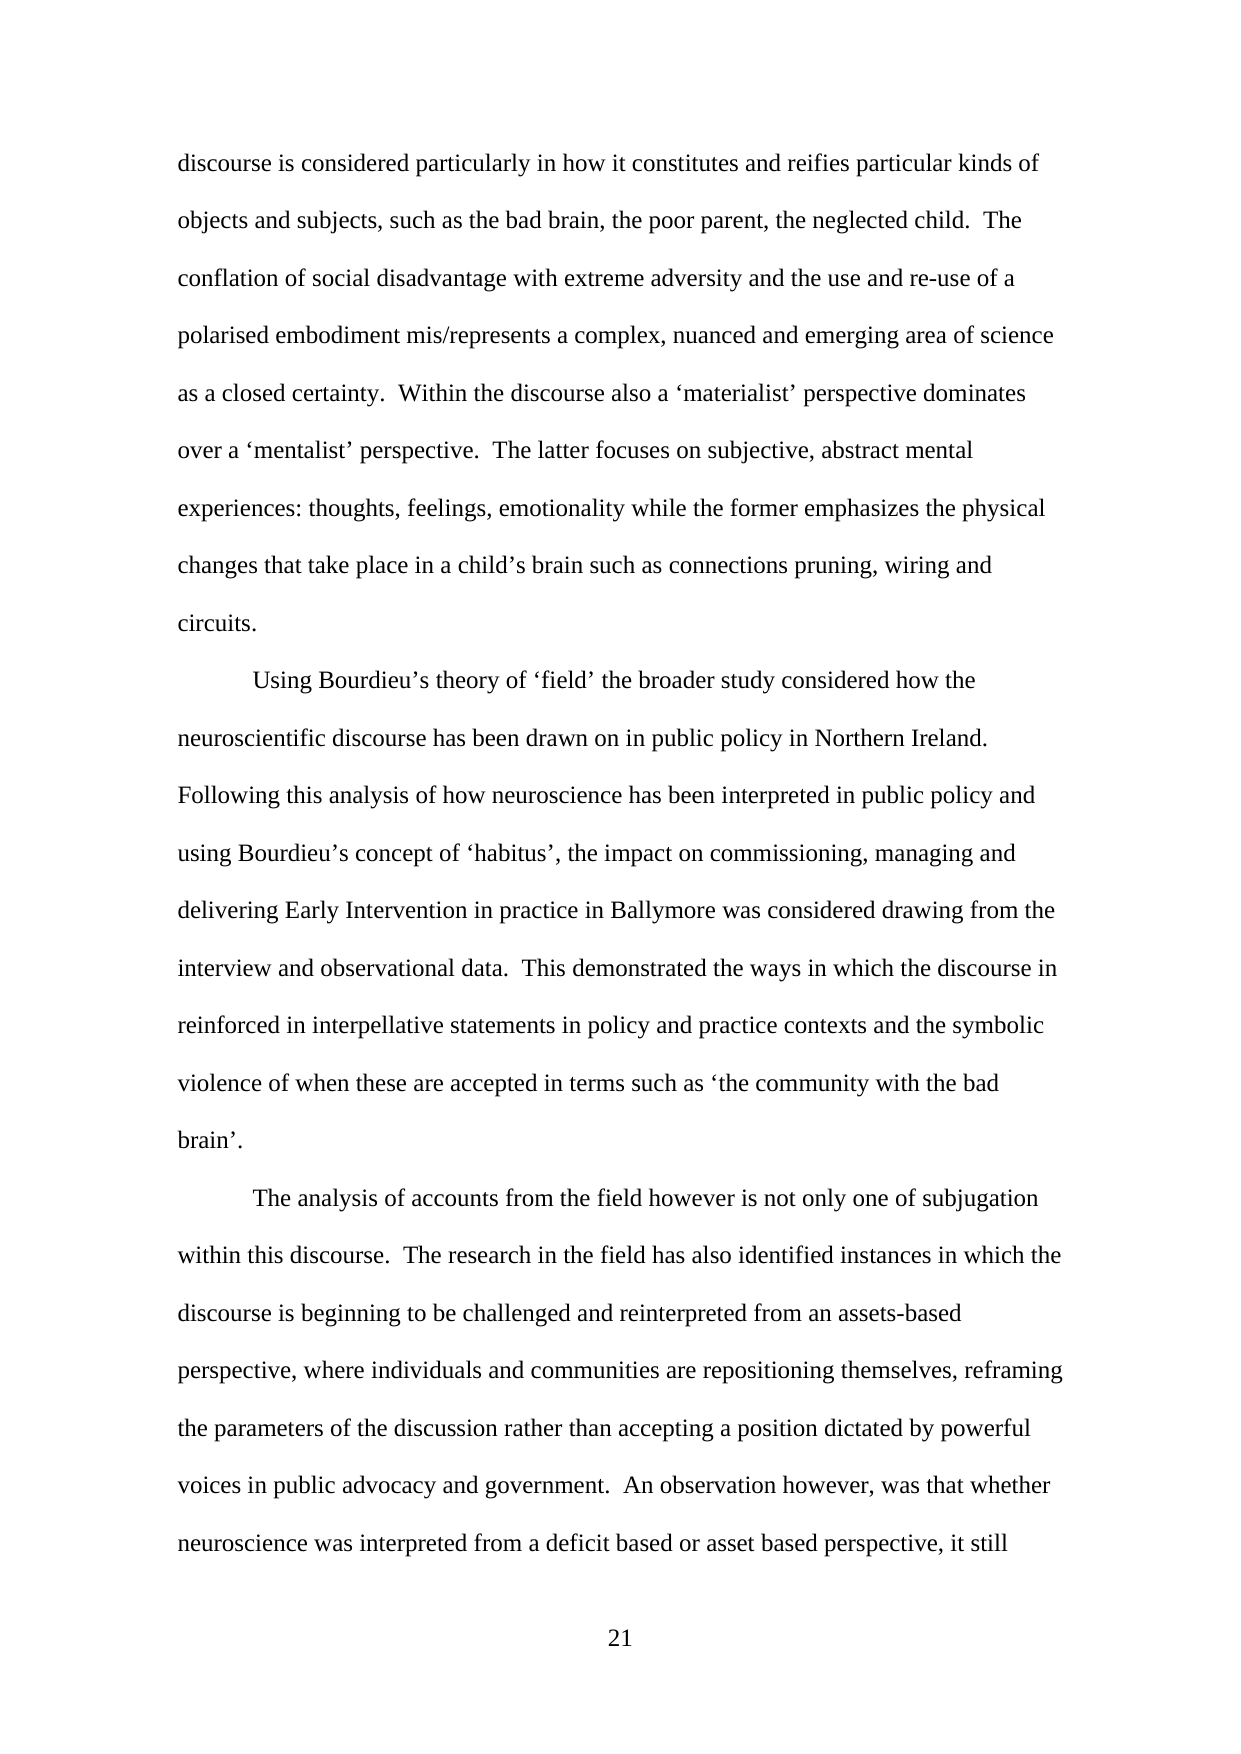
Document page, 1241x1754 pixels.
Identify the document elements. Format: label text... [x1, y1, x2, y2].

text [177, 1183, 1063, 1556]
text Using Bourdieu’s theory of ‘field’ the broader study considered how the neuroscientific discourse has been drawn on in public policy in Northern Ireland. Following this analysis of how neuroscience has been interpreted in public policy and using Bourdieu’s concept of ‘habitus’, the impact on commissioning, managing and delivering Early Intervention in practice in Ballymore was considered drawing from the interview and observational data. This demonstrated the ways in which the discourse in reinforced in interpellative statements in policy and practice contexts and the symbolic violence of when these are accepted in terms such as ‘the community with the bad brain’. [177, 665, 1063, 1154]
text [177, 148, 1063, 636]
